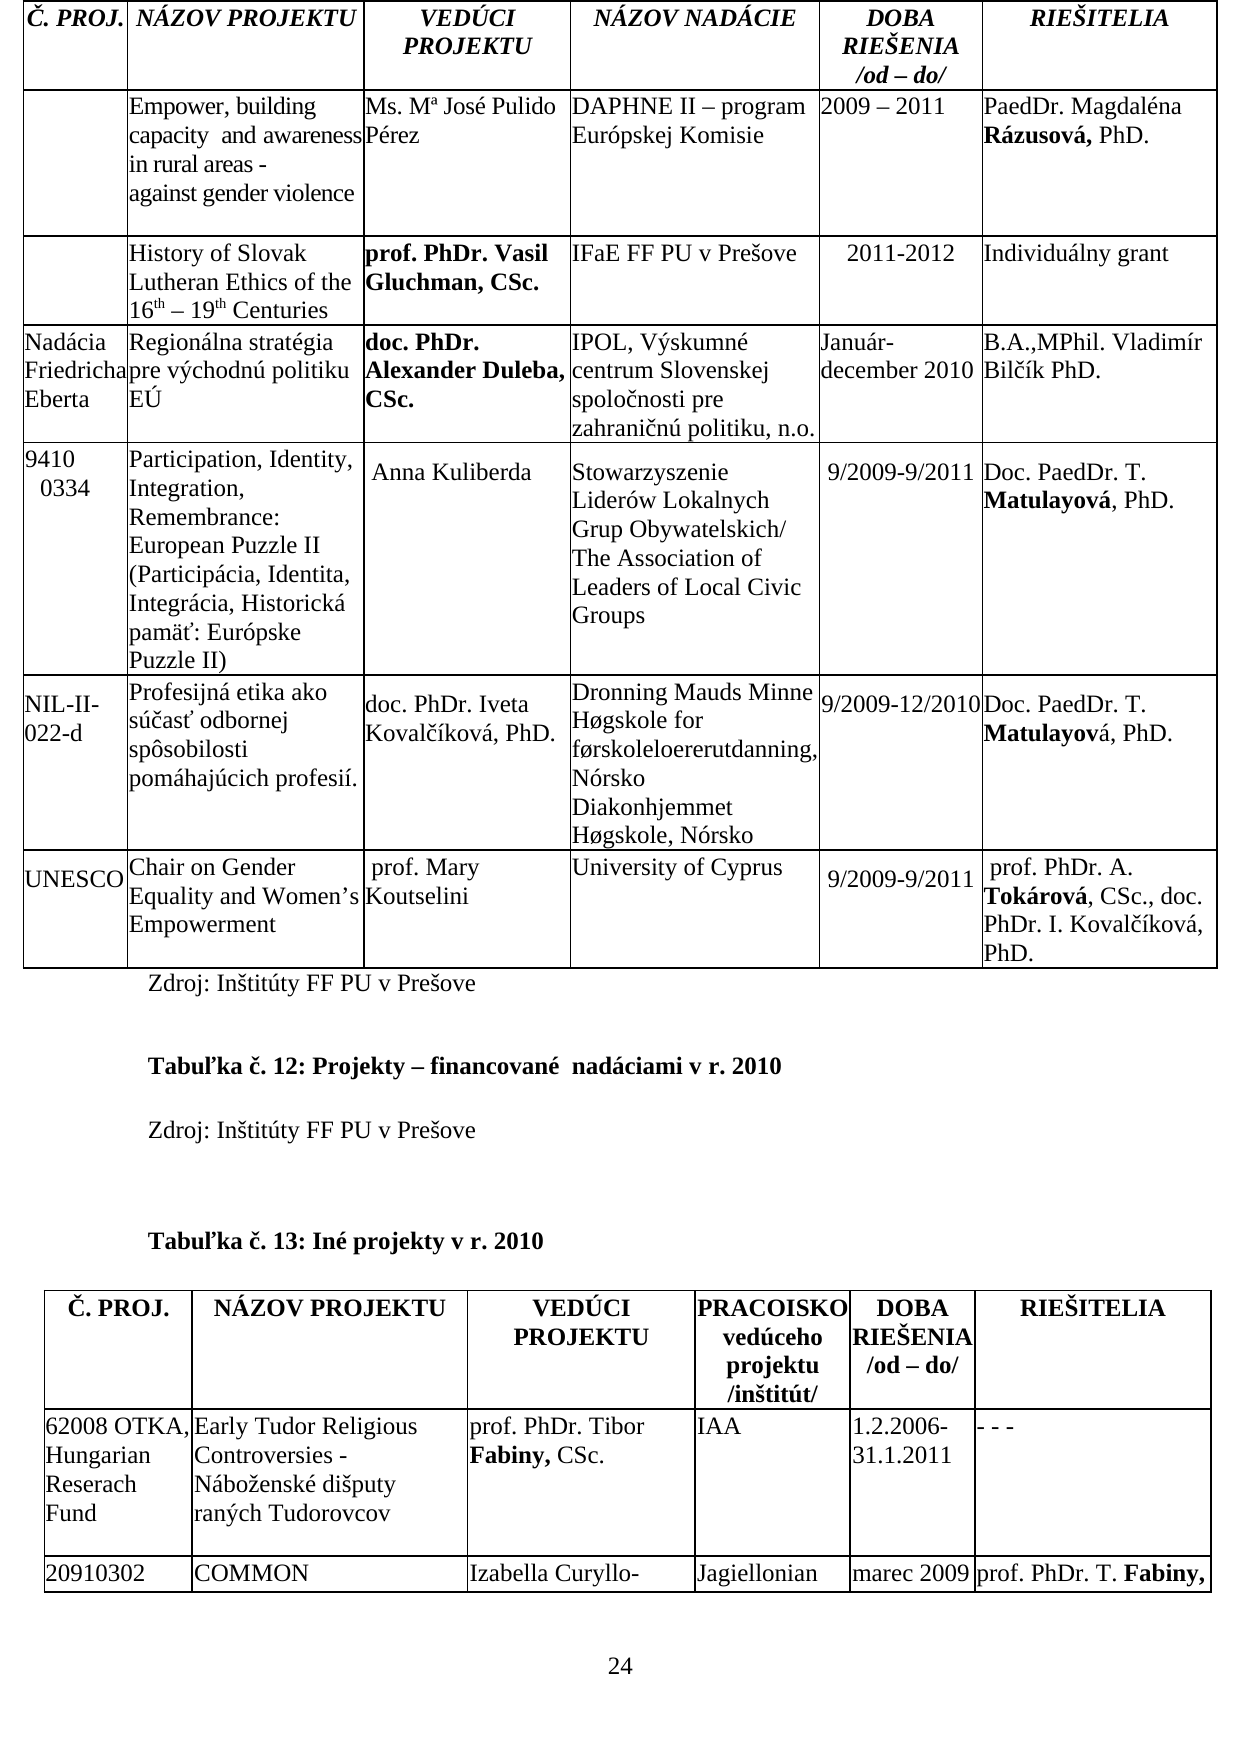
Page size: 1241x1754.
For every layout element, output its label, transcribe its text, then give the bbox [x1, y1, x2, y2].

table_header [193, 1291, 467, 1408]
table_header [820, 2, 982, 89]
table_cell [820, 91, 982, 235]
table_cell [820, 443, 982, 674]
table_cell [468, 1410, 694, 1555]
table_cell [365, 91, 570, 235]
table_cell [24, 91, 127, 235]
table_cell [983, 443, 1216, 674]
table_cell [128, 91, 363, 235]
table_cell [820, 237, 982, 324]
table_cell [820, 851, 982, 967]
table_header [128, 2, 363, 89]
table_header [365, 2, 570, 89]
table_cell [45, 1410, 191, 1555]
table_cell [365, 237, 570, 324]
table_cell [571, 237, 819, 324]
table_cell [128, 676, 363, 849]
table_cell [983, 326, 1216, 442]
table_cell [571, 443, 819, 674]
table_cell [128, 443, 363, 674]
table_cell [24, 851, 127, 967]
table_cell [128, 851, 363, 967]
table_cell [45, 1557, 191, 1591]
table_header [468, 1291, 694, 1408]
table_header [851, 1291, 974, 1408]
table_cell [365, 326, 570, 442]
text Zdroj: Inštitúty FF PU v Prešove [148, 1115, 1092, 1143]
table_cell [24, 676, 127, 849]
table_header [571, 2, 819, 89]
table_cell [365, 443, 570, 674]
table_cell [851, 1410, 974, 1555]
text Zdroj: Inštitúty FF PU v Prešove [148, 969, 1092, 997]
subtitle Tabuľka č. 13: Iné projekty v r. 2010 [148, 1226, 1092, 1255]
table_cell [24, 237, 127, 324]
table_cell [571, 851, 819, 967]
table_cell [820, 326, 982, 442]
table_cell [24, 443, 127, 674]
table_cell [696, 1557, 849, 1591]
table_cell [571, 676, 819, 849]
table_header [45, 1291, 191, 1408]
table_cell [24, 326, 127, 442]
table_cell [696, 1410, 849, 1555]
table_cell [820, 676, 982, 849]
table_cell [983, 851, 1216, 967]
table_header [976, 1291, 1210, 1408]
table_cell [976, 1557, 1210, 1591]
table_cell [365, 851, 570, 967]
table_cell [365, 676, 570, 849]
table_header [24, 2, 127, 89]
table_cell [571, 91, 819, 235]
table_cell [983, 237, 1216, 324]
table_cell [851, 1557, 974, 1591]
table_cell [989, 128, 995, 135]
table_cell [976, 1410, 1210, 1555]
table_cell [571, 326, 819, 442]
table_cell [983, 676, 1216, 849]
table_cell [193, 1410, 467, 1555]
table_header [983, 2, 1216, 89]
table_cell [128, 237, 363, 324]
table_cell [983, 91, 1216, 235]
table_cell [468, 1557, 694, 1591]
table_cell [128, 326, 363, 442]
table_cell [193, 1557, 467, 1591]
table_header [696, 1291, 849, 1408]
subtitle Tabuľka č. 12: Projekty – financované nadáciami v r. 2010 [148, 1051, 1092, 1080]
